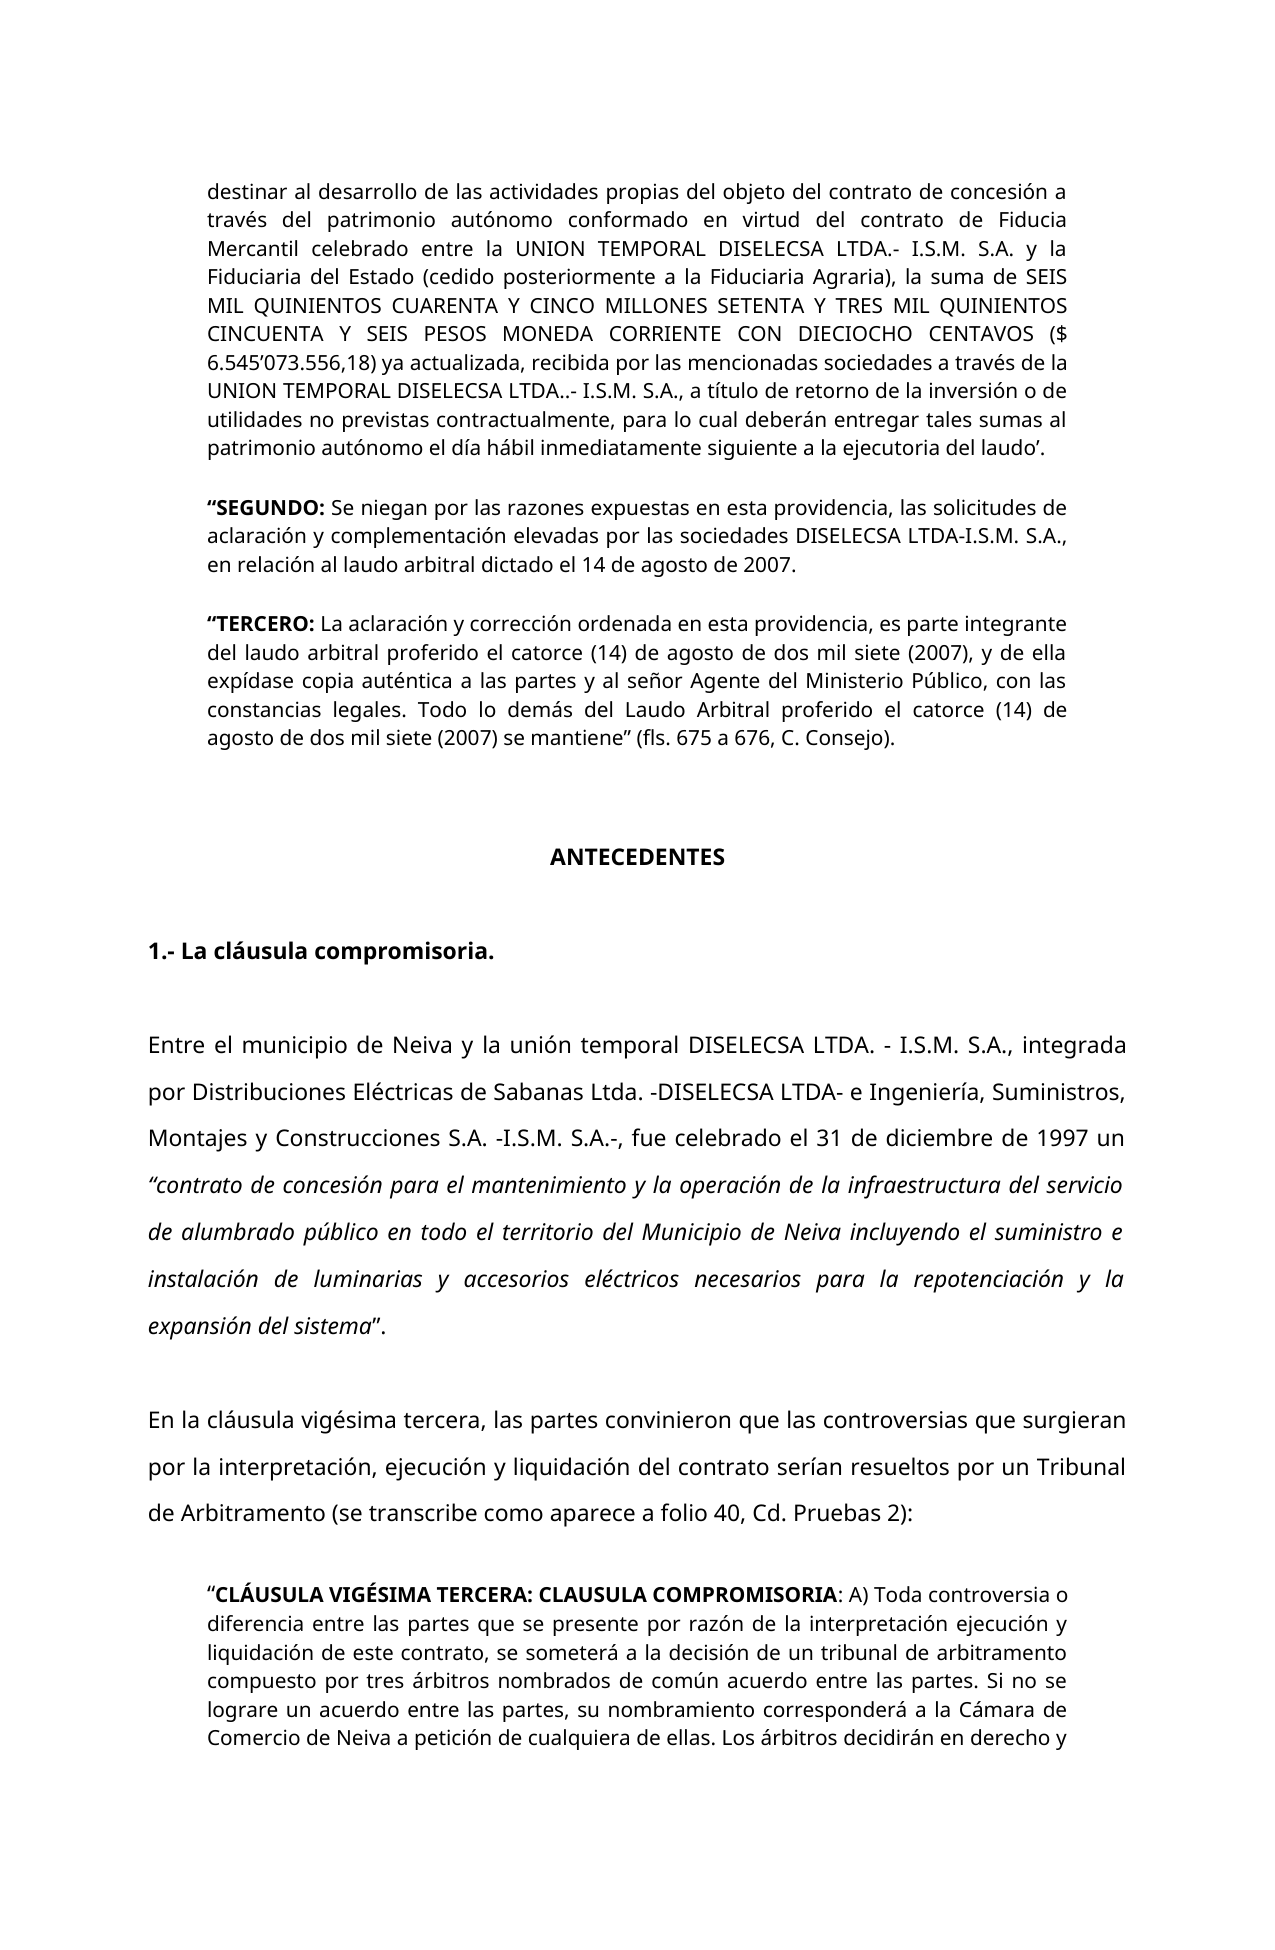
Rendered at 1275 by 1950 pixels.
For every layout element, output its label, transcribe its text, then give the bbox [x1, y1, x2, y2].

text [207, 177, 1068, 462]
text En la cláusula vigésima tercera, las partes convinieron que las controversias que surgieran por la interpretación, ejecución y liquidación del contrato serían resueltos por un Tribunal de Arbitramento (se transcribe como aparece a folio 40, Cd. Pruebas 2): [148, 1403, 1127, 1528]
text ANTECEDENTES [148, 841, 1127, 872]
text 1.- La cláusula compromisoria. [148, 935, 1127, 966]
text “TERCERO: La aclaración y corrección ordenada en esta providencia, es parte integrante del laudo arbitral proferido el catorce (14) de agosto de dos mil siete (2007), y de ella expídase copia auténtica a las partes y al señor Agente del Ministerio Público, con las constancias legales. Todo lo demás del Laudo Arbitral proferido el catorce (14) de agosto de dos mil siete (2007) se mantiene” (fls. 675 a 676, C. Consejo). [207, 609, 1068, 752]
text Entre el municipio de Neiva y la unión temporal DISELECSA LTDA. - I.S.M. S.A., integrada por Distribuciones Eléctricas de Sabanas Ltda. -DISELECSA LTDA- e Ingeniería, Suministros, Montajes y Construcciones S.A. -I.S.M. S.A.-, fue celebrado el 31 de diciembre de 1997 un “contrato de concesión para el mantenimiento y la operación de la infraestructura del servicio de alumbrado público en todo el territorio del Municipio de Neiva incluyendo el suministro e instalación de luminarias y accesorios eléctricos necesarios para la repotenciación y la expansión del sistema”. [148, 1028, 1127, 1341]
text “SEGUNDO: Se niegan por las razones expuestas en esta providencia, las solicitudes de aclaración y complementación elevadas por las sociedades DISELECSA LTDA-I.S.M. S.A., en relación al laudo arbitral dictado el 14 de agosto de 2007. [207, 493, 1068, 578]
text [207, 1578, 1068, 1752]
